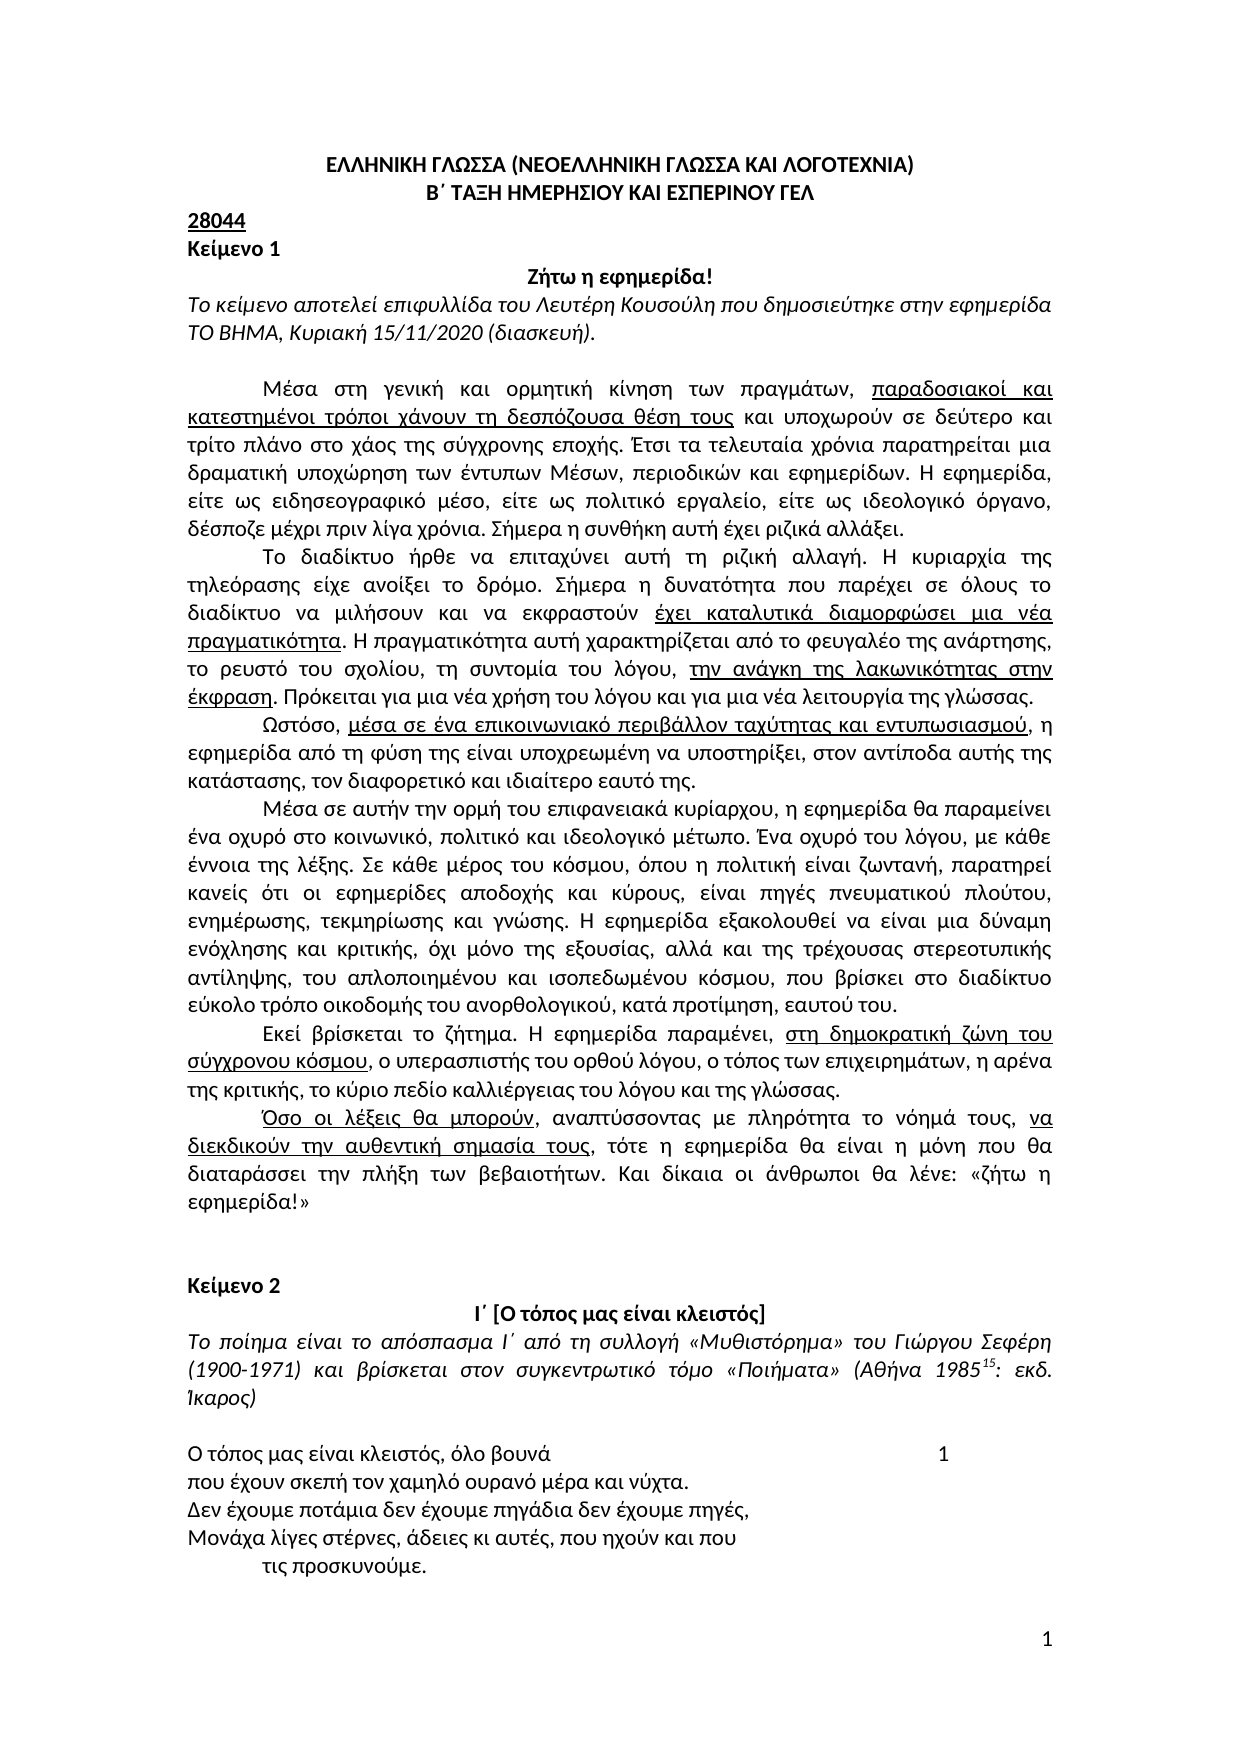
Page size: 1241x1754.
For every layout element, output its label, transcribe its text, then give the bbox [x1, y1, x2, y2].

text Μονάχα λίγες στέρνες, άδειες κι αυτές, που ηχούν και που [187, 1523, 1053, 1551]
text Εκεί βρίσκεται το ζήτημα. Η εφημερίδα παραμένει, στη δημοκρατική ζώνη του σύγχρονου κόσμου, ο υπερασπιστής του ορθού λόγου, ο τόπος των επιχειρημάτων, η αρένα της κριτικής, το κύριο πεδίο καλλιέργειας του λόγου και της γλώσσας. [187, 1019, 1053, 1103]
text Το κείμενο αποτελεί επιφυλλίδα του Λευτέρη Κουσούλη που δημοσιεύτηκε στην εφημερίδα ΤΟ ΒΗΜΑ, Κυριακή 15/11/2020 (διασκευή). [187, 290, 1053, 346]
text Το ποίημα είναι το απόσπασμα Ι΄ από τη συλλογή «Μυθιστόρημα» του Γιώργου Σεφέρη (1900-1971) και βρίσκεται στον συγκεντρωτικό τόμο «Ποιήματα» (Αθήνα 198515: εκδ. Ίκαρος) [187, 1327, 1053, 1411]
text Β΄ ΤΑΞΗ ΗΜΕΡΗΣΙΟΥ ΚΑΙ ΕΣΠΕΡΙΝΟΥ ΓΕΛ [187, 178, 1053, 206]
text Κείμενο 2 [187, 1271, 1053, 1299]
text Μέσα σε αυτήν την ορμή του επιφανειακά κυρίαρχου, η εφημερίδα θα παραμείνει ένα οχυρό στο κοινωνικό, πολιτικό και ιδεολογικό μέτωπο. Ένα οχυρό του λόγου, με κάθε έννοια της λέξης. Σε κάθε μέρος του κόσμου, όπου η πολιτική είναι ζωντανή, παρατηρεί κανείς ότι οι εφημερίδες αποδοχής και κύρους, είναι πηγές πνευματικού πλούτου, ενημέρωσης, τεκμηρίωσης και γνώσης. Η εφημερίδα εξακολουθεί να είναι μια δύναμη ενόχλησης και κριτικής, όχι μόνο της εξουσίας, αλλά και της τρέχουσας στερεοτυπικής αντίληψης, του απλοποιημένου και ισοπεδωμένου κόσμου, που βρίσκει στο διαδίκτυο εύκολο τρόπο οικοδομής του ανορθολογικού, κατά προτίμηση, εαυτού του. [187, 794, 1053, 1019]
text ΕΛΛΗΝΙΚΗ ΓΛΩΣΣΑ (ΝΕΟΕΛΛΗΝΙΚΗ ΓΛΩΣΣΑ ΚΑΙ ΛΟΓΟΤΕΧΝΙΑ) [187, 150, 1053, 178]
text που έχουν σκεπή τον χαμηλό ουρανό μέρα και νύχτα. [187, 1467, 1053, 1495]
text Όσο οι λέξεις θα μπορούν, αναπτύσσοντας με πληρότητα το νόημά τους, να διεκδικούν την αυθεντική σημασία τους, τότε η εφημερίδα θα είναι η μόνη που θα διαταράσσει την πλήξη των βεβαιοτήτων. Και δίκαια οι άνθρωποι θα λένε: «ζήτω η εφημερίδα!» [187, 1103, 1053, 1215]
text Κείμενο 1 [187, 234, 1053, 262]
text Ζήτω η εφημερίδα! [187, 262, 1053, 290]
text Ωστόσο, μέσα σε ένα επικοινωνιακό περιβάλλον ταχύτητας και εντυπωσιασμού, η εφημερίδα από τη φύση της είναι υποχρεωμένη να υποστηρίξει, στον αντίποδα αυτής της κατάστασης, τον διαφορετικό και ιδιαίτερο εαυτό της. [187, 710, 1053, 794]
text Μέσα στη γενική και ορμητική κίνηση των πραγμάτων, παραδοσιακοί και κατεστημένοι τρόποι χάνουν τη δεσπόζουσα θέση τους και υποχωρούν σε δεύτερο και τρίτο πλάνο στο χάος της σύγχρονης εποχής. Έτσι τα τελευταία χρόνια παρατηρείται μια δραματική υποχώρηση των έντυπων Μέσων, περιοδικών και εφημερίδων. Η εφημερίδα, είτε ως ειδησεογραφικό μέσο, είτε ως πολιτικό εργαλείο, είτε ως ιδεολογικό όργανο, δέσποζε μέχρι πριν λίγα χρόνια. Σήμερα η συνθήκη αυτή έχει ριζικά αλλάξει. [187, 374, 1053, 542]
text Ο τόπος μας είναι κλειστός, όλο βουνά 1 [187, 1439, 1053, 1467]
text Δεν έχουμε ποτάμια δεν έχουμε πηγάδια δεν έχουμε πηγές, [187, 1495, 1053, 1523]
text τις προσκυνούμε. [187, 1551, 1053, 1579]
text Το διαδίκτυο ήρθε να επιταχύνει αυτή τη ριζική αλλαγή. Η κυριαρχία της τηλεόρασης είχε ανοίξει το δρόμο. Σήμερα η δυνατότητα που παρέχει σε όλους το διαδίκτυο να μιλήσουν και να εκφραστούν έχει καταλυτικά διαμορφώσει μια νέα πραγματικότητα. Η πραγματικότητα αυτή χαρακτηρίζεται από το φευγαλέο της ανάρτησης, το ρευστό του σχολίου, τη συντομία του λόγου, την ανάγκη της λακωνικότητας στην έκφραση. Πρόκειται για μια νέα χρήση του λόγου και για μια νέα λειτουργία της γλώσσας. [187, 542, 1053, 710]
text Ι΄ [Ο τόπος μας είναι κλειστός] [187, 1299, 1053, 1327]
text 28044 [187, 206, 1053, 234]
